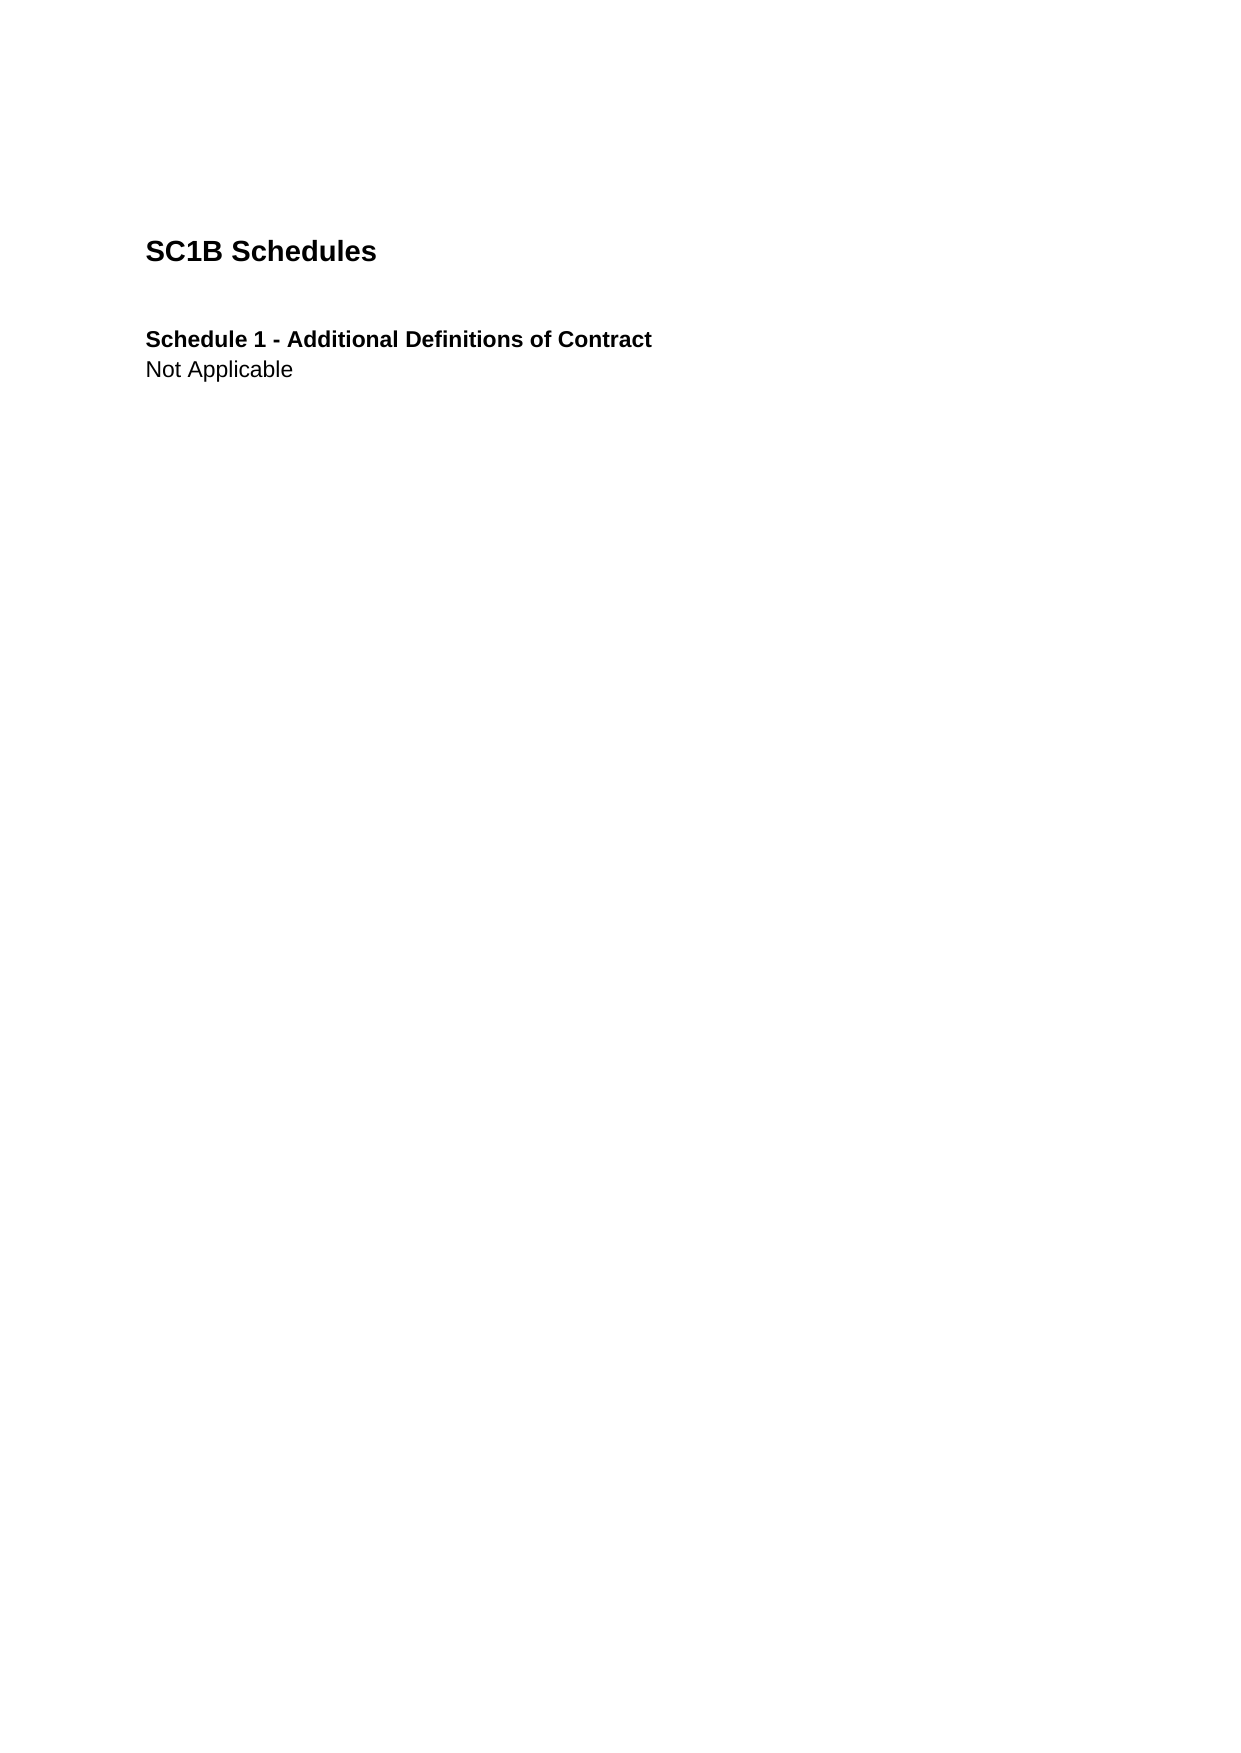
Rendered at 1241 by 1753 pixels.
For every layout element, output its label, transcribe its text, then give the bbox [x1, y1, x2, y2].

text Schedule 1 - Additional Definitions of Contract [145, 326, 1091, 352]
text SC1B Schedules [145, 234, 1091, 268]
text Not Applicable [145, 356, 1103, 382]
